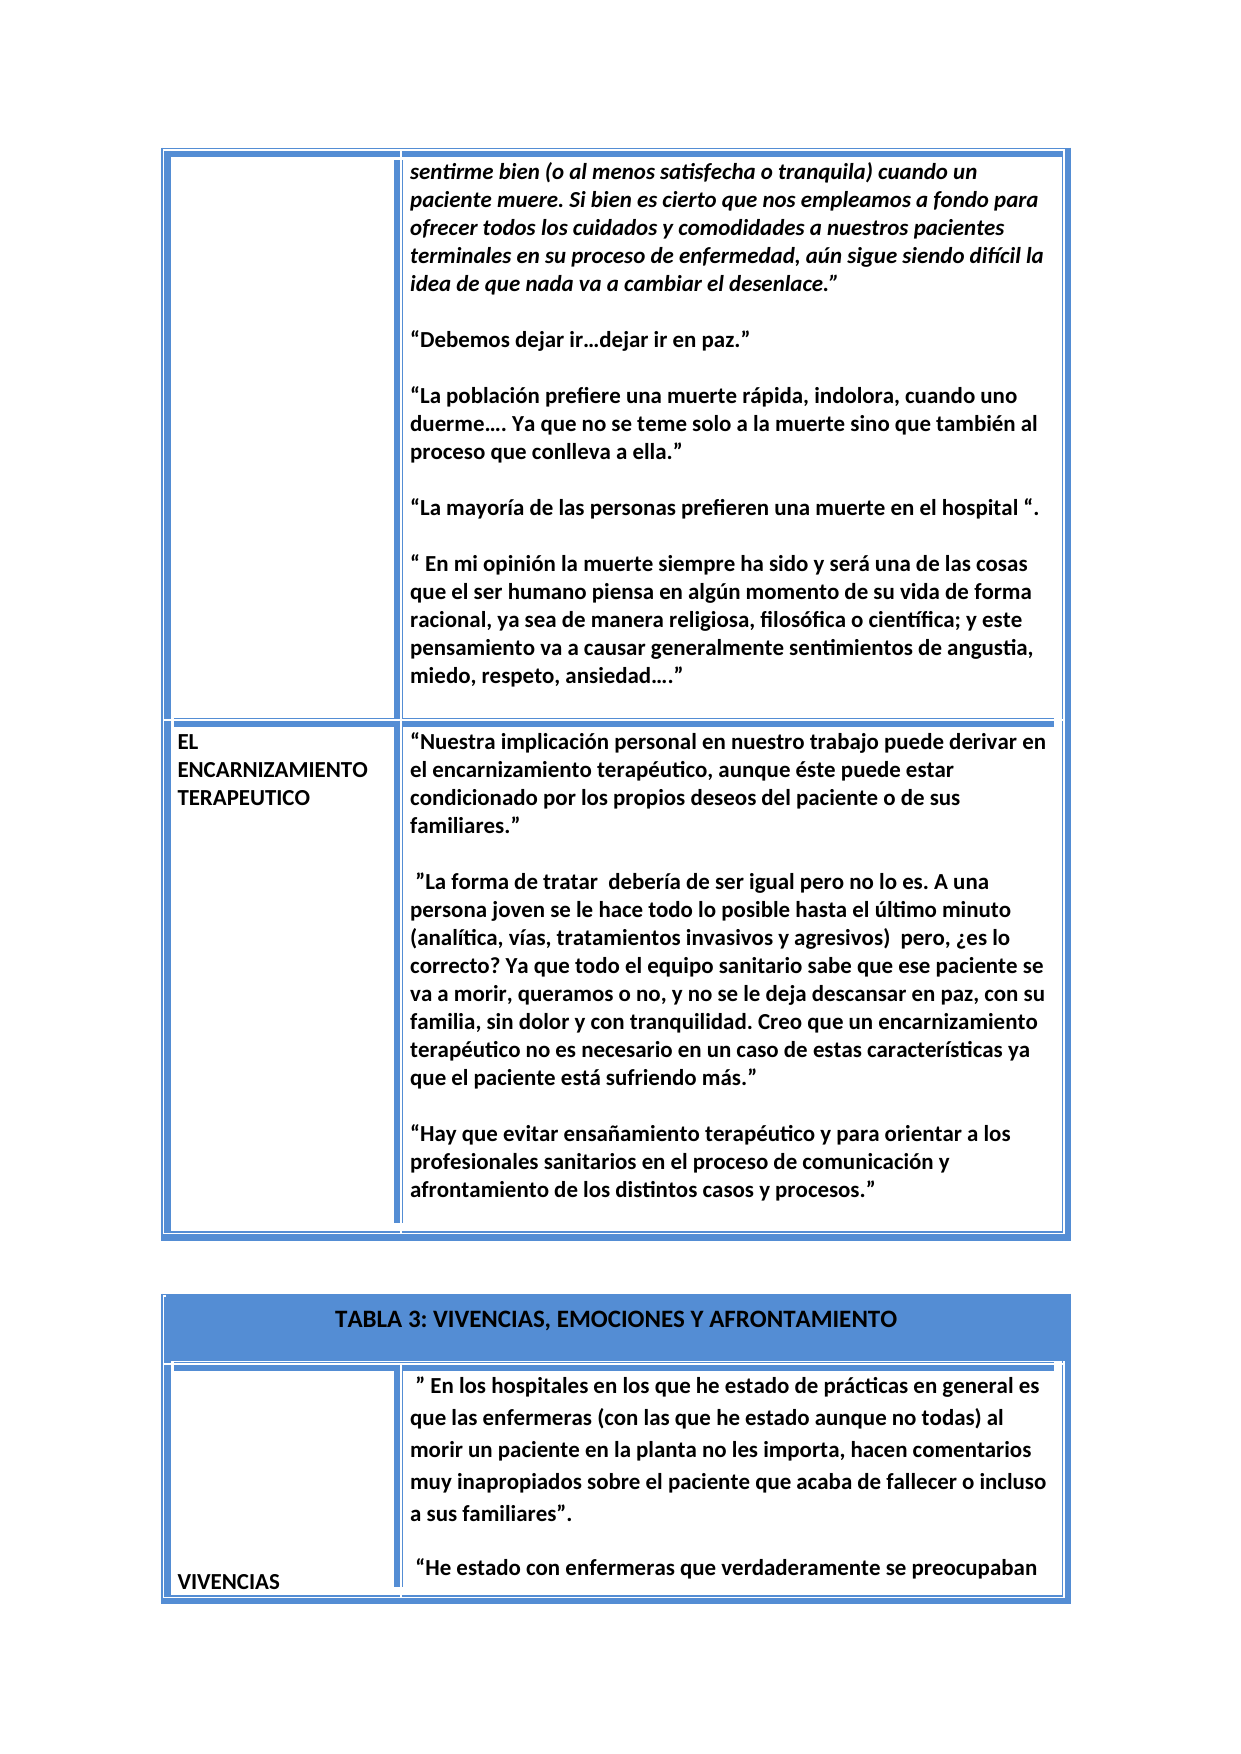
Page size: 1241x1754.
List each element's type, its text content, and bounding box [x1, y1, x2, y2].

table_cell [399, 1361, 1065, 1595]
table_cell LA MUERTE [171, 157, 399, 717]
table_cell EL ENCARNIZAMIENTO TERAPEUTICO [166, 718, 399, 1231]
table_header TABLA 3: VIVENCIAS, EMOCIONES Y AFRONTAMIENTO [171, 1303, 1062, 1361]
table_cell “Nuestra implicación personal en nuestro trabajo puede derivar en el encarnizamiento terapéutico, aunque éste puede estar condicionado por los propios deseos del paciente o de sus familiares.” ”La forma de tratar debería de ser igual pero no lo es. A una persona joven se le hace todo lo posible hasta el último minuto (analítica, vías, tratamientos invasivos y agresivos) pero, ¿es lo correcto? Ya que todo el equipo sanitario sabe que ese paciente se va a morir, queramos o no, y no se le deja descansar en paz, con su familia, sin dolor y con tranquilidad. Creo que un encarnizamiento terapéutico no es necesario en un caso de estas características ya que el paciente está sufriendo más.” “Hay que evitar ensañamiento terapéutico y para orientar a los profesionales sanitarios en el proceso de comunicación y afrontamiento de los distintos casos y procesos.” [399, 718, 1065, 1231]
table_cell VIVENCIAS [166, 1361, 399, 1595]
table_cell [399, 149, 1065, 717]
